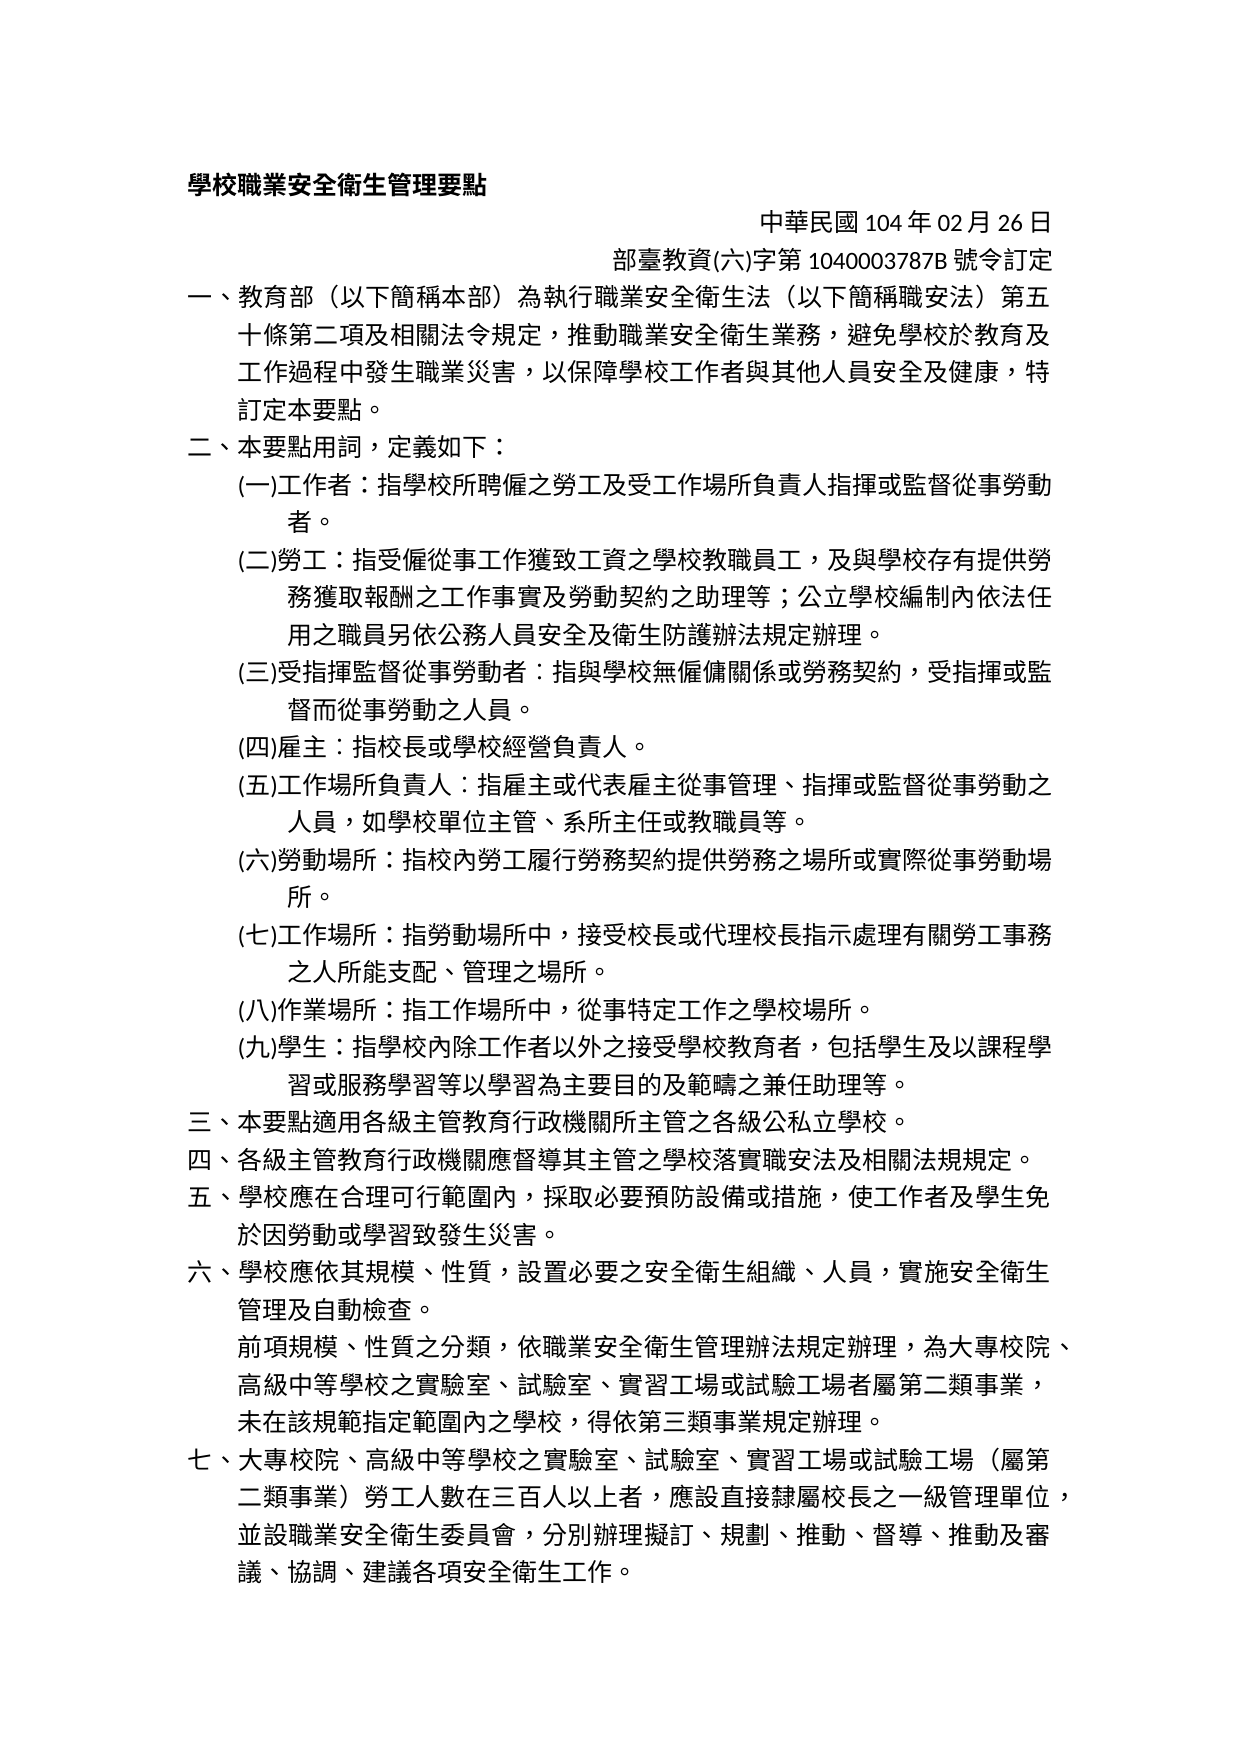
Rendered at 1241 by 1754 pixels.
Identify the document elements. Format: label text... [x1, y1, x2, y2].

text (四)雇主︰指校長或學校經營負責人。 [237, 727, 1053, 764]
text 二、本要點用詞，定義如下： [187, 427, 1053, 464]
text (五)工作場所負責人︰指雇主或代表雇主從事管理、指揮或監督從事勞動之人員，如學校單位主管、系所主任或教職員等。 [237, 764, 1053, 839]
text 六、學校應依其規模、性質，設置必要之安全衛生組織、人員，實施安全衛生管理及自動檢查。 [187, 1252, 1053, 1327]
text (六)勞動場所：指校內勞工履行勞務契約提供勞務之場所或實際從事勞動場所。 [237, 839, 1053, 914]
text (八)作業場所：指工作場所中，從事特定工作之學校場所。 [237, 989, 1053, 1027]
text 五、學校應在合理可行範圍內，採取必要預防設備或措施，使工作者及學生免於因勞動或學習致發生災害。 [187, 1177, 1053, 1252]
text 四、各級主管教育行政機關應督導其主管之學校落實職安法及相關法規規定。 [187, 1139, 1053, 1177]
text (九)學生：指學校內除工作者以外之接受學校教育者，包括學生及以課程學習或服務學習等以學習為主要目的及範疇之兼任助理等。 [237, 1027, 1053, 1102]
text 一、教育部（以下簡稱本部）為執行職業安全衛生法（以下簡稱職安法）第五十條第二項及相關法令規定，推動職業安全衛生業務，避免學校於教育及工作過程中發生職業災害，以保障學校工作者與其他人員安全及健康，特訂定本要點。 [187, 277, 1053, 427]
text (一)工作者：指學校所聘僱之勞工及受工作場所負責人指揮或監督從事勞動者。 [237, 464, 1053, 539]
text 前項規模、性質之分類，依職業安全衛生管理辦法規定辦理，為大專校院、高級中等學校之實驗室、試驗室、實習工場或試驗工場者屬第二類事業，未在該規範指定範圍內之學校，得依第三類事業規定辦理。 [237, 1327, 1053, 1439]
text 學校職業安全衛生管理要點 [187, 164, 1053, 202]
text 七、大專校院、高級中等學校之實驗室、試驗室、實習工場或試驗工場（屬第二類事業）勞工人數在三百人以上者，應設直接隸屬校長之一級管理單位，並設職業安全衛生委員會，分別辦理擬訂、規劃、推動、督導、推動及審議、協調、建議各項安全衛生工作。 [187, 1439, 1053, 1589]
text (三)受指揮監督從事勞動者︰指與學校無僱傭關係或勞務契約，受指揮或監督而從事勞動之人員。 [237, 652, 1053, 727]
text (二)勞工：指受僱從事工作獲致工資之學校教職員工，及與學校存有提供勞務獲取報酬之工作事實及勞動契約之助理等；公立學校編制內依法任用之職員另依公務人員安全及衛生防護辦法規定辦理。 [237, 539, 1053, 652]
text 三、本要點適用各級主管教育行政機關所主管之各級公私立學校。 [187, 1102, 1053, 1139]
text (七)工作場所：指勞動場所中，接受校長或代理校長指示處理有關勞工事務之人所能支配、管理之場所。 [237, 914, 1053, 989]
text 中華民國104年02月26日 [187, 202, 1053, 239]
text 部臺教資(六)字第1040003787B號令訂定 [187, 239, 1053, 277]
